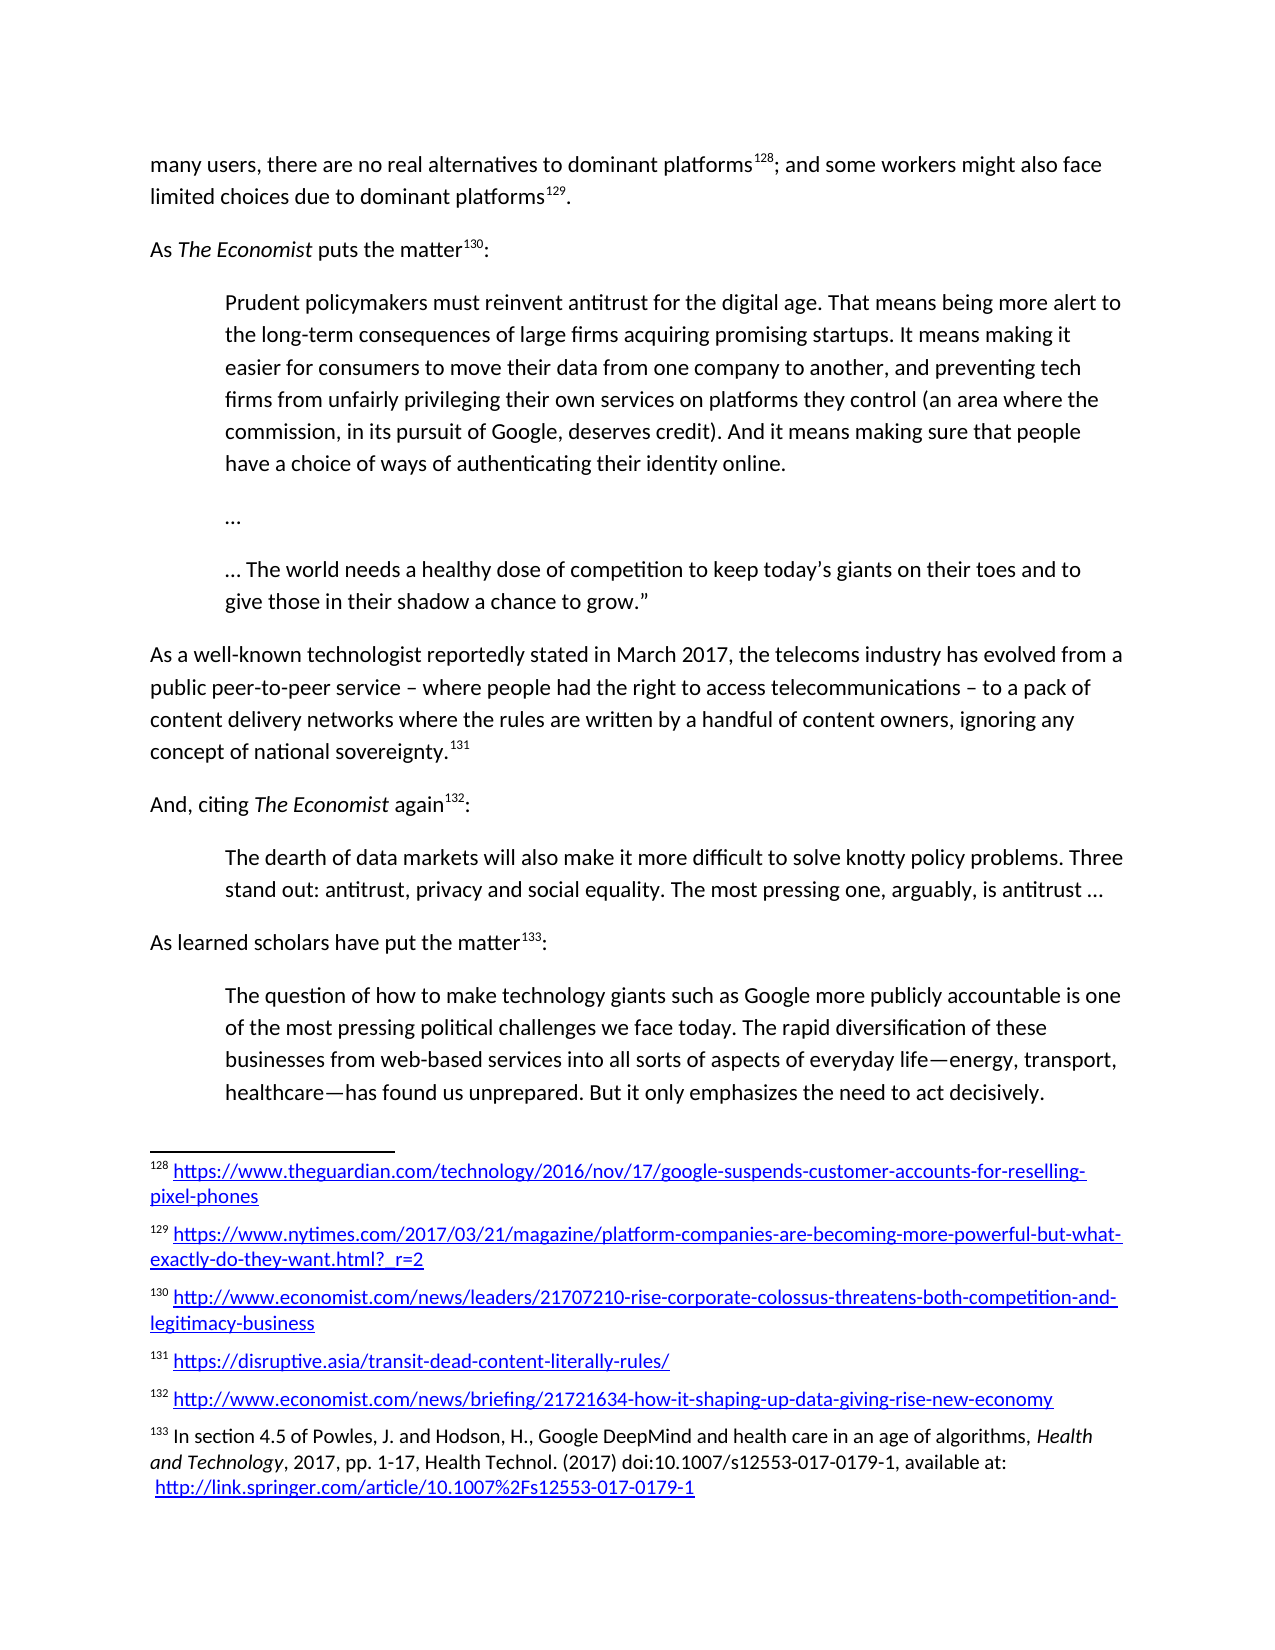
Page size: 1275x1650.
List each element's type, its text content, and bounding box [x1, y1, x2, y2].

text As a well-known technologist reportedly stated in March 2017, the telecoms industry has evolved from a public peer-to-peer service – where people had the right to access telecommunications – to a pack of content delivery networks where the rules are written by a handful of content owners, ignoring any concept of national sovereignty. [150, 640, 1125, 765]
text And, citing The Economist again: [150, 790, 1125, 818]
text As The Economist puts the matter: [150, 235, 1125, 263]
text … The world needs a healthy dose of competition to keep today’s giants on their toes and to give those in their shadow a chance to grow.” [225, 555, 1125, 615]
text The question of how to make technology giants such as Google more publicly accountable is one of the most pressing political challenges we face today. The rapid diversification of these businesses from web-based services into all sorts of aspects of everyday life—energy, transport, healthcare—has found us unprepared. But it only emphasizes the need to act decisively. [225, 981, 1125, 1106]
text Prudent policymakers must reinvent antitrust for the digital age. That means being more alert to the long-term consequences of large firms acquiring promising startups. It means making it easier for consumers to move their data from one company to another, and preventing tech firms from unfairly privileging their own services on platforms they control (an area where the commission, in its pursuit of Google, deserves credit). And it means making sure that people have a choice of ways of authenticating their identity online. [225, 288, 1125, 477]
text … [225, 502, 1125, 530]
text As learned scholars have put the matter: [150, 928, 1125, 956]
text As noted above, the dominance of certain platforms raises issues related to freedom of speech, because some platforms apply strict rules of their own to censor certain types of content, and, for many users, there are no real alternatives to dominant platforms; and some workers might also face limited choices due to dominant platforms. [150, 150, 1125, 210]
text The dearth of data markets will also make it more difficult to solve knotty policy problems. Three stand out: antitrust, privacy and social equality. The most pressing one, arguably, is antitrust … [225, 843, 1125, 903]
